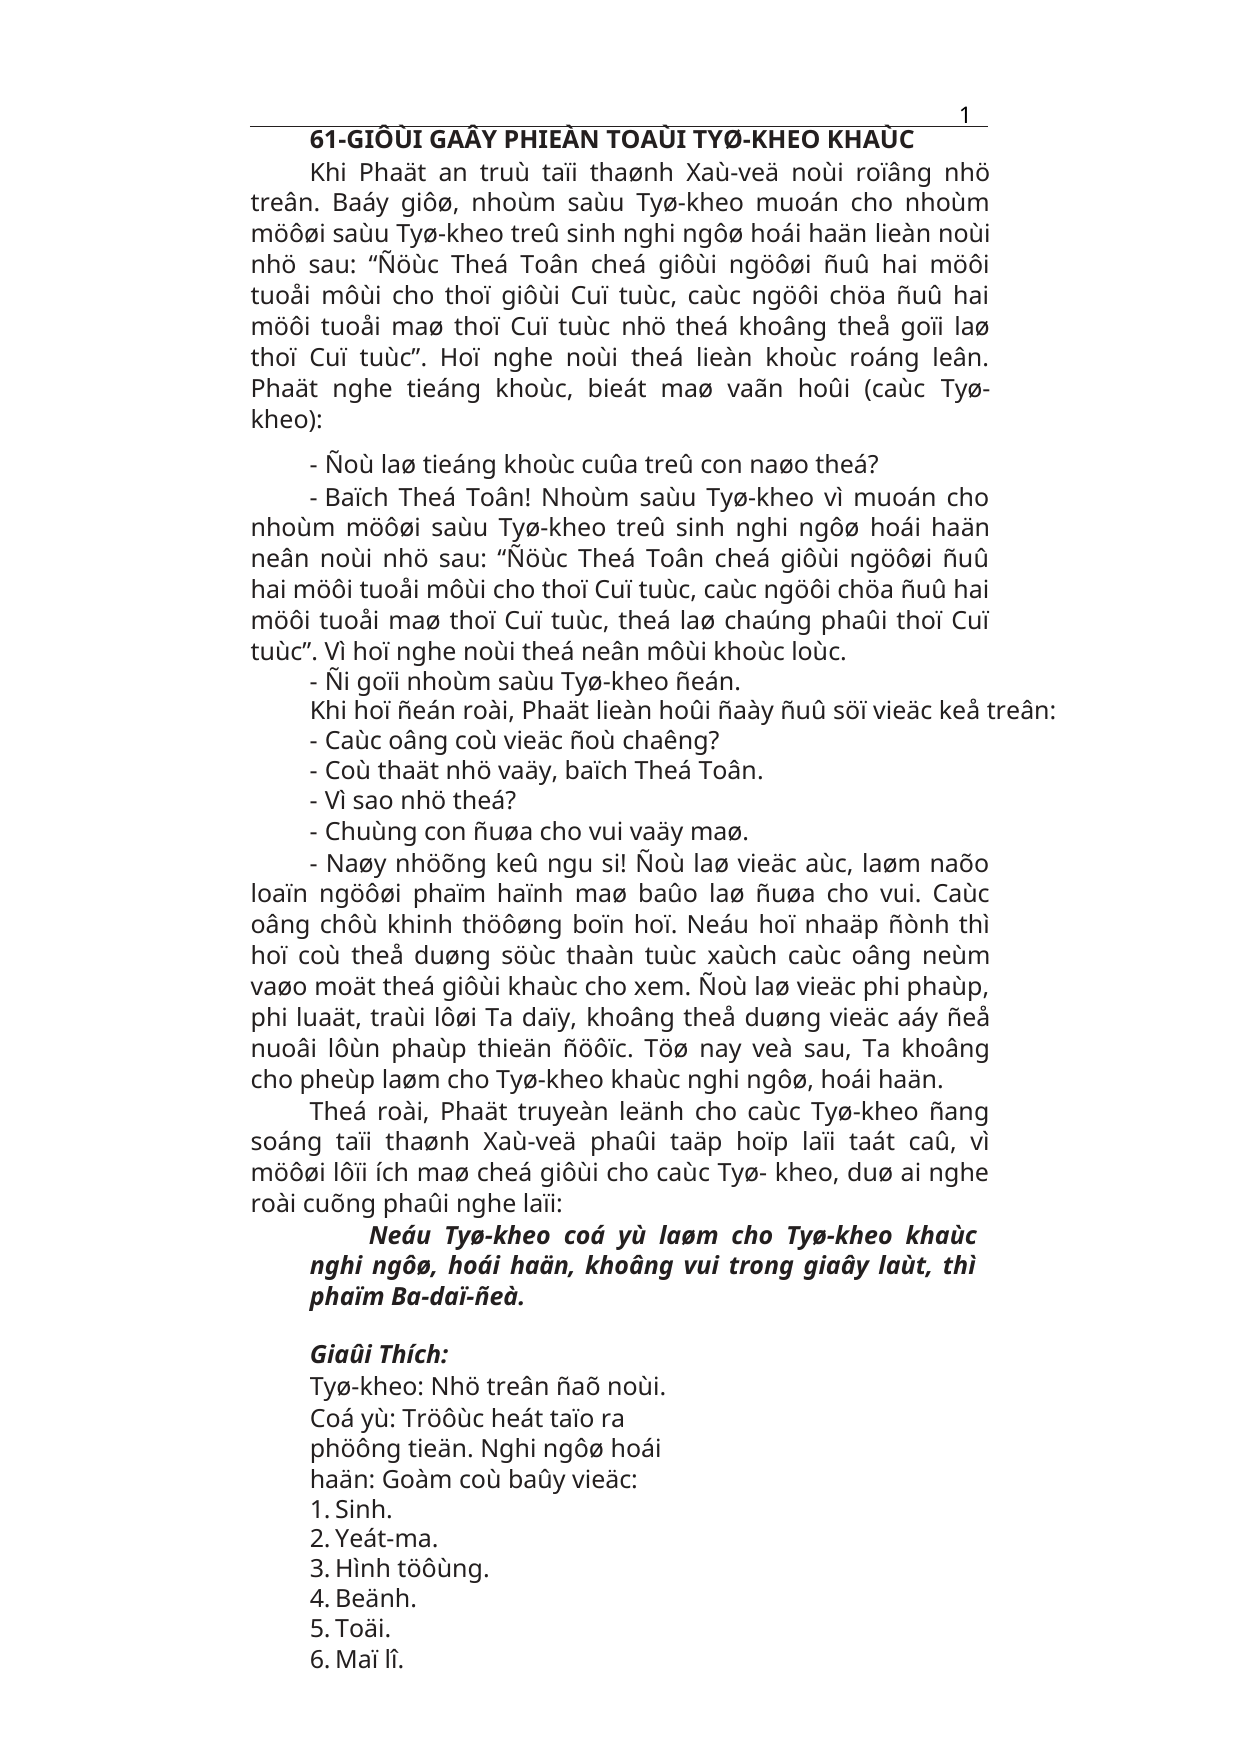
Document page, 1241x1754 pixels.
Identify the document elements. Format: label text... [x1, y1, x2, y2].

list Vì sao nhö theá? [309, 786, 1065, 816]
text Theá roài, Phaät truyeàn leänh cho caùc Tyø-kheo ñang soáng taïi thaønh Xaù-veä phaûi taäp hoïp laïi taát caû, vì möôøi lôïi ích maø cheá giôùi cho caùc Tyø- kheo, duø ai nghe roài cuõng phaûi nghe laïi: [250, 1096, 990, 1220]
list Hình töôùng. [309, 1553, 1065, 1583]
list Ñoù laø tieáng khoùc cuûa treû con naøo theá? [309, 448, 1065, 480]
list Baïch Theá Toân! Nhoùm saùu Tyø-kheo vì muoán cho nhoùm möôøi saùu Tyø-kheo treû sinh nghi ngôø hoái haän neân noùi nhö sau: “Ñöùc Theá Toân cheá giôùi ngöôøi ñuû hai möôi tuoåi môùi cho thoï Cuï tuùc, caùc ngöôi chöa ñuû hai möôi tuoåi maø thoï Cuï tuùc, theá laø chaúng phaûi thoï Cuï tuùc”. Vì hoï nghe noùi theá neân môùi khoùc loùc. [250, 482, 990, 668]
text Khi Phaät an truù taïi thaønh Xaù-veä noùi roïâng nhö treân. Baáy giôø, nhoùm saùu Tyø-kheo muoán cho nhoùm möôøi saùu Tyø-kheo treû sinh nghi ngôø hoái haän lieàn noùi nhö sau: “Ñöùc Theá Toân cheá giôùi ngöôøi ñuû hai möôi tuoåi môùi cho thoï giôùi Cuï tuùc, caùc ngöôi chöa ñuû hai möôi tuoåi maø thoï Cuï tuùc nhö theá khoâng theå goïi laø thoï Cuï tuùc”. Hoï nghe noùi theá lieàn khoùc roáng leân. Phaät nghe tieáng khoùc, bieát maø vaãn hoûi (caùc Tyø-kheo): [250, 157, 990, 436]
text Tyø-kheo: Nhö treân ñaõ noùi. [309, 1370, 1065, 1401]
list Sinh. [309, 1496, 1065, 1524]
list Naøy nhöõng keû ngu si! Ñoù laø vieäc aùc, laøm naõo loaïn ngöôøi phaïm haïnh maø baûo laø ñuøa cho vui. Caùc oâng chôù khinh thöôøng boïn hoï. Neáu hoï nhaäp ñònh thì hoï coù theå duøng söùc thaàn tuùc xaùch caùc oâng neùm vaøo moät theá giôùi khaùc cho xem. Ñoù laø vieäc phi phaùp, phi luaät, traùi lôøi Ta daïy, khoâng theå duøng vieäc aáy ñeå nuoâi lôùn phaùp thieän ñöôïc. Töø nay veà sau, Ta khoâng cho pheùp laøm cho Tyø-kheo khaùc nghi ngôø, hoái haän. [250, 848, 990, 1096]
list Maï lî. [309, 1643, 1065, 1675]
text Giaûi Thích: [309, 1338, 1065, 1370]
list Ñi goïi nhoùm saùu Tyø-kheo ñeán. [309, 668, 1065, 696]
list Chuùng con ñuøa cho vui vaäy maø. [309, 816, 1065, 846]
title 61-GIÔÙI GAÂY PHIEÀN TOAÙI TYØ-KHEO KHAÙC [309, 122, 1065, 155]
list Caùc oâng coù vieäc ñoù chaêng? [309, 726, 1065, 756]
list Coù thaät nhö vaäy, baïch Theá Toân. [309, 756, 1065, 786]
text Khi hoï ñeán roài, Phaät lieàn hoûi ñaày ñuû söï vieäc keå treân: [309, 696, 1065, 726]
list Yeát-ma. [309, 1524, 1065, 1553]
text Neáu Tyø-kheo coá yù laøm cho Tyø-kheo khaùc nghi ngôø, hoái haän, khoâng vui trong giaây laùt, thì phaïm Ba-daï-ñeà. [309, 1220, 977, 1313]
list Toäi. [309, 1613, 1065, 1643]
list Beänh. [309, 1583, 1065, 1613]
text Coá yù: Tröôùc heát taïo ra phöông tieän. Nghi ngôø hoái haän: Goàm coù baûy vieäc: [309, 1403, 691, 1496]
